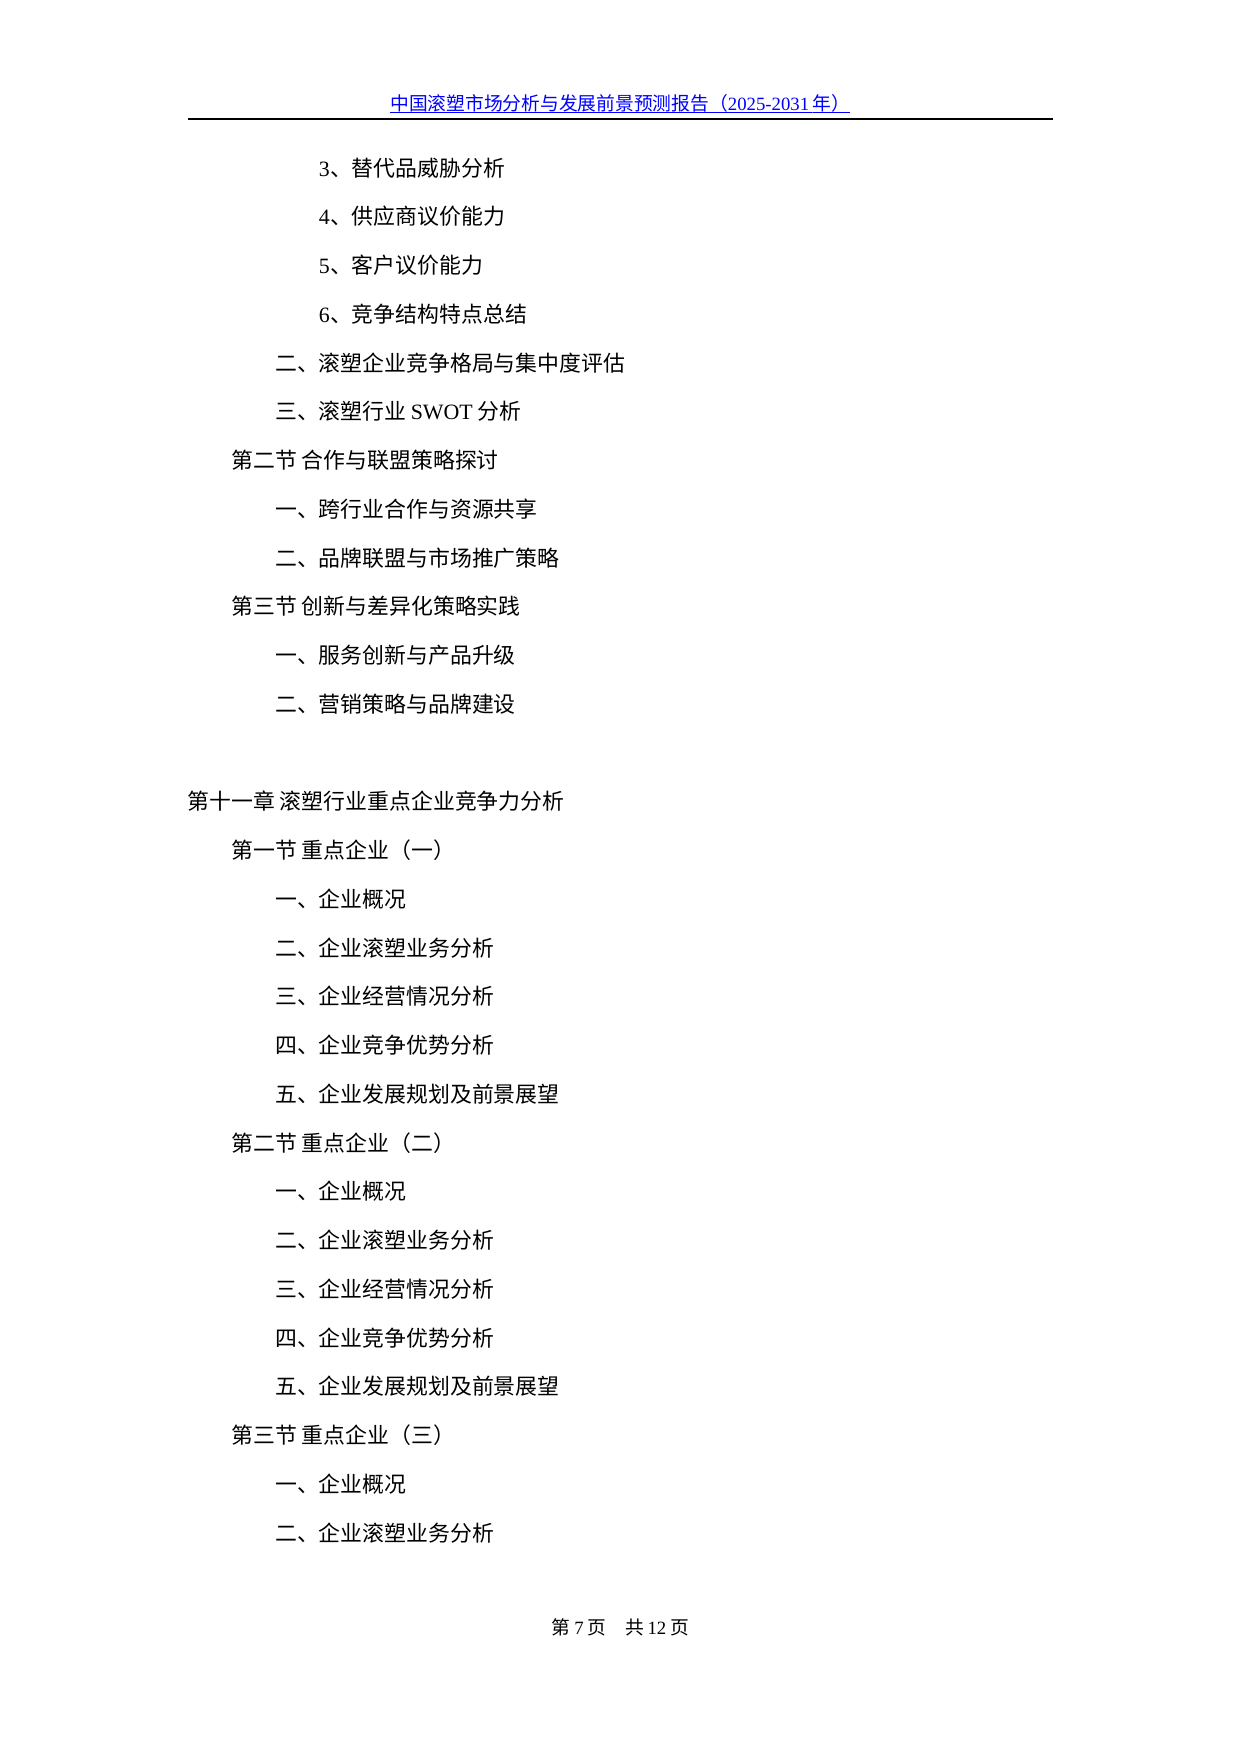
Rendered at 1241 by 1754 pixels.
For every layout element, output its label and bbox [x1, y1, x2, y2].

text [187, 150, 1053, 1548]
